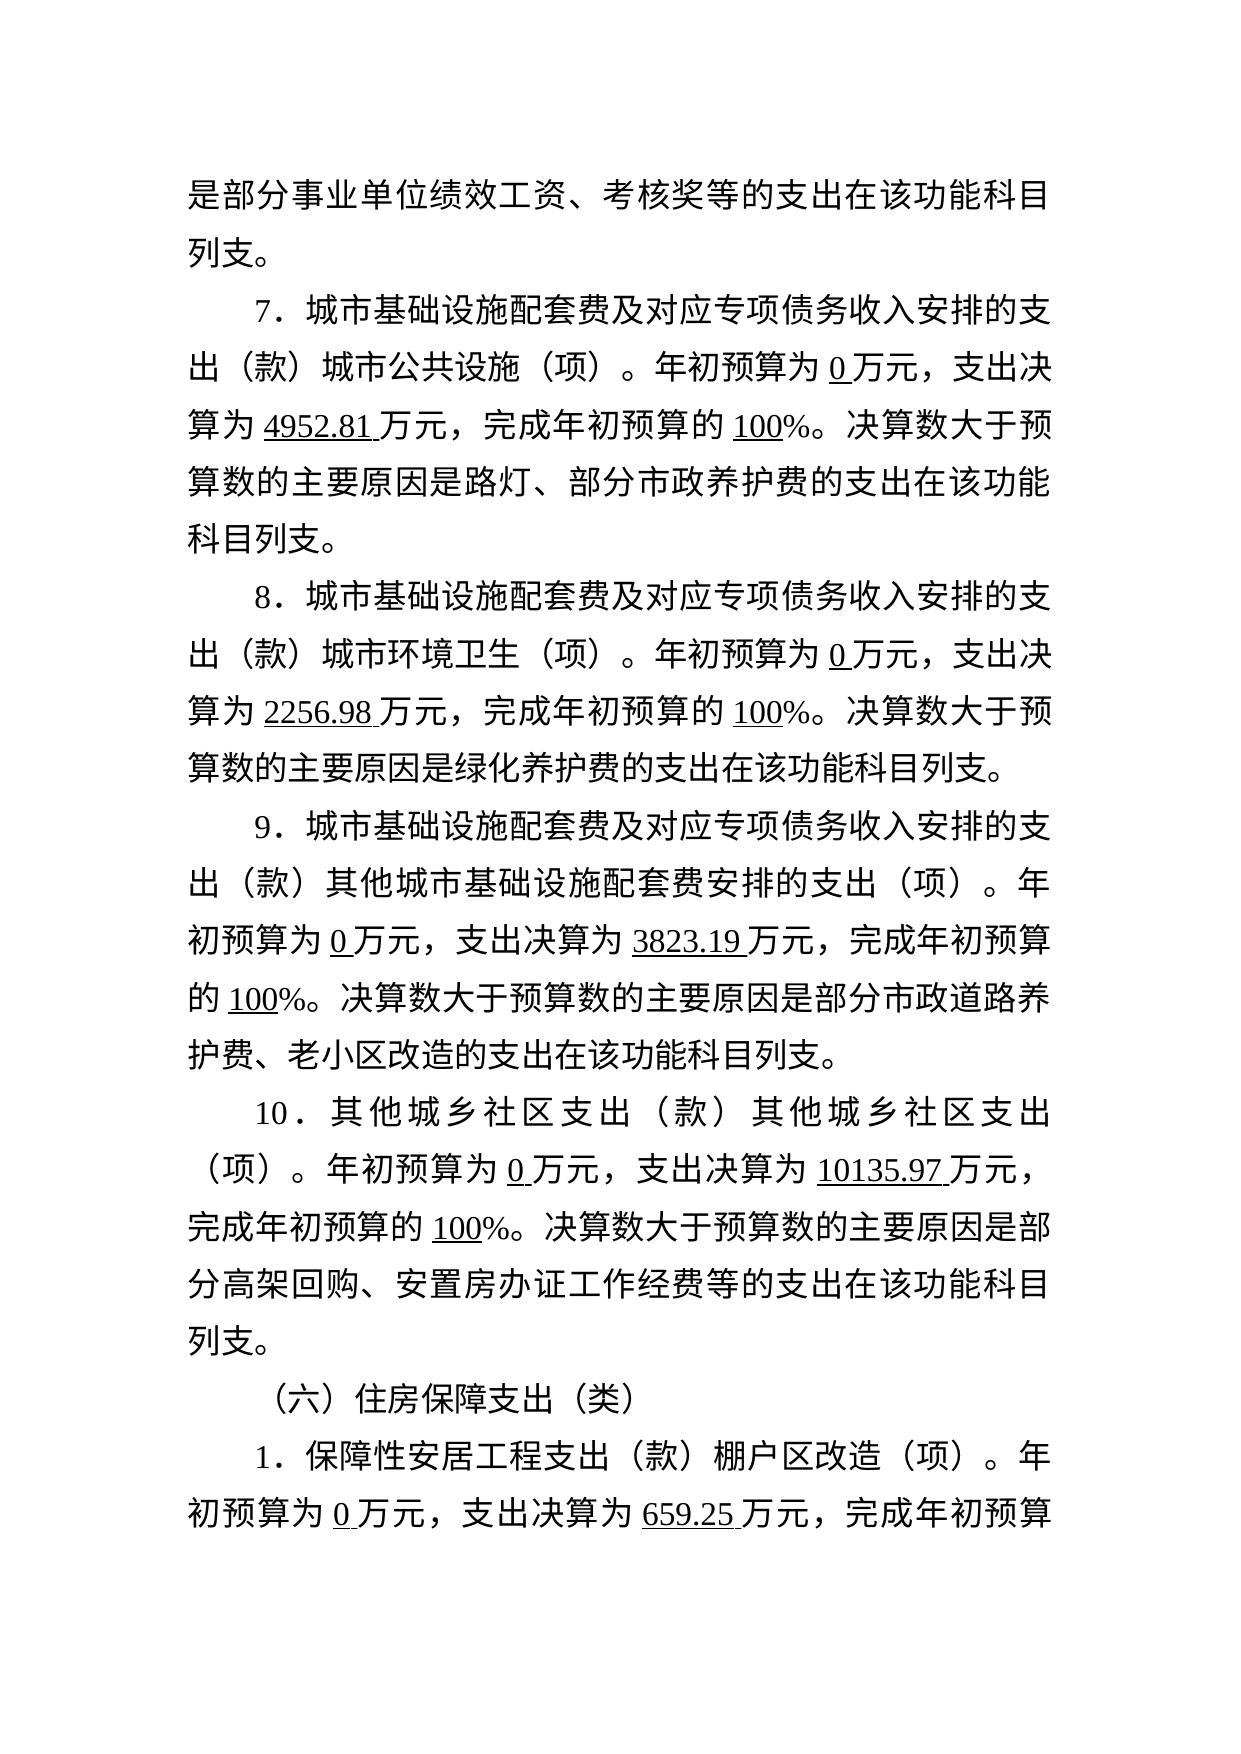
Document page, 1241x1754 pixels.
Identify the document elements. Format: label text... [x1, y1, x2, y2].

text 8．城市基础设施配套费及对应专项债务收入安排的支出（款）城市环境卫生（项）。年初预算为0万元，支出决算为2256.98万元，完成年初预算的100%。决算数大于预算数的主要原因是绿化养护费的支出在该功能科目列支。 [187, 563, 1053, 792]
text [187, 1422, 1053, 1537]
text （六）住房保障支出（类） [187, 1365, 1053, 1422]
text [187, 162, 1053, 277]
text 9．城市基础设施配套费及对应专项债务收入安排的支出（款）其他城市基础设施配套费安排的支出（项）。年初预算为0万元，支出决算为3823.19万元，完成年初预算的100%。决算数大于预算数的主要原因是部分市政道路养护费、老小区改造的支出在该功能科目列支。 [187, 792, 1053, 1079]
text 7．城市基础设施配套费及对应专项债务收入安排的支出（款）城市公共设施（项）。年初预算为0万元，支出决算为4952.81万元，完成年初预算的100%。决算数大于预算数的主要原因是路灯、部分市政养护费的支出在该功能科目列支。 [187, 277, 1053, 563]
text 10．其他城乡社区支出（款）其他城乡社区支出（项）。年初预算为0万元，支出决算为10135.97万元，完成年初预算的100%。决算数大于预算数的主要原因是部分高架回购、安置房办证工作经费等的支出在该功能科目列支。 [187, 1079, 1053, 1365]
